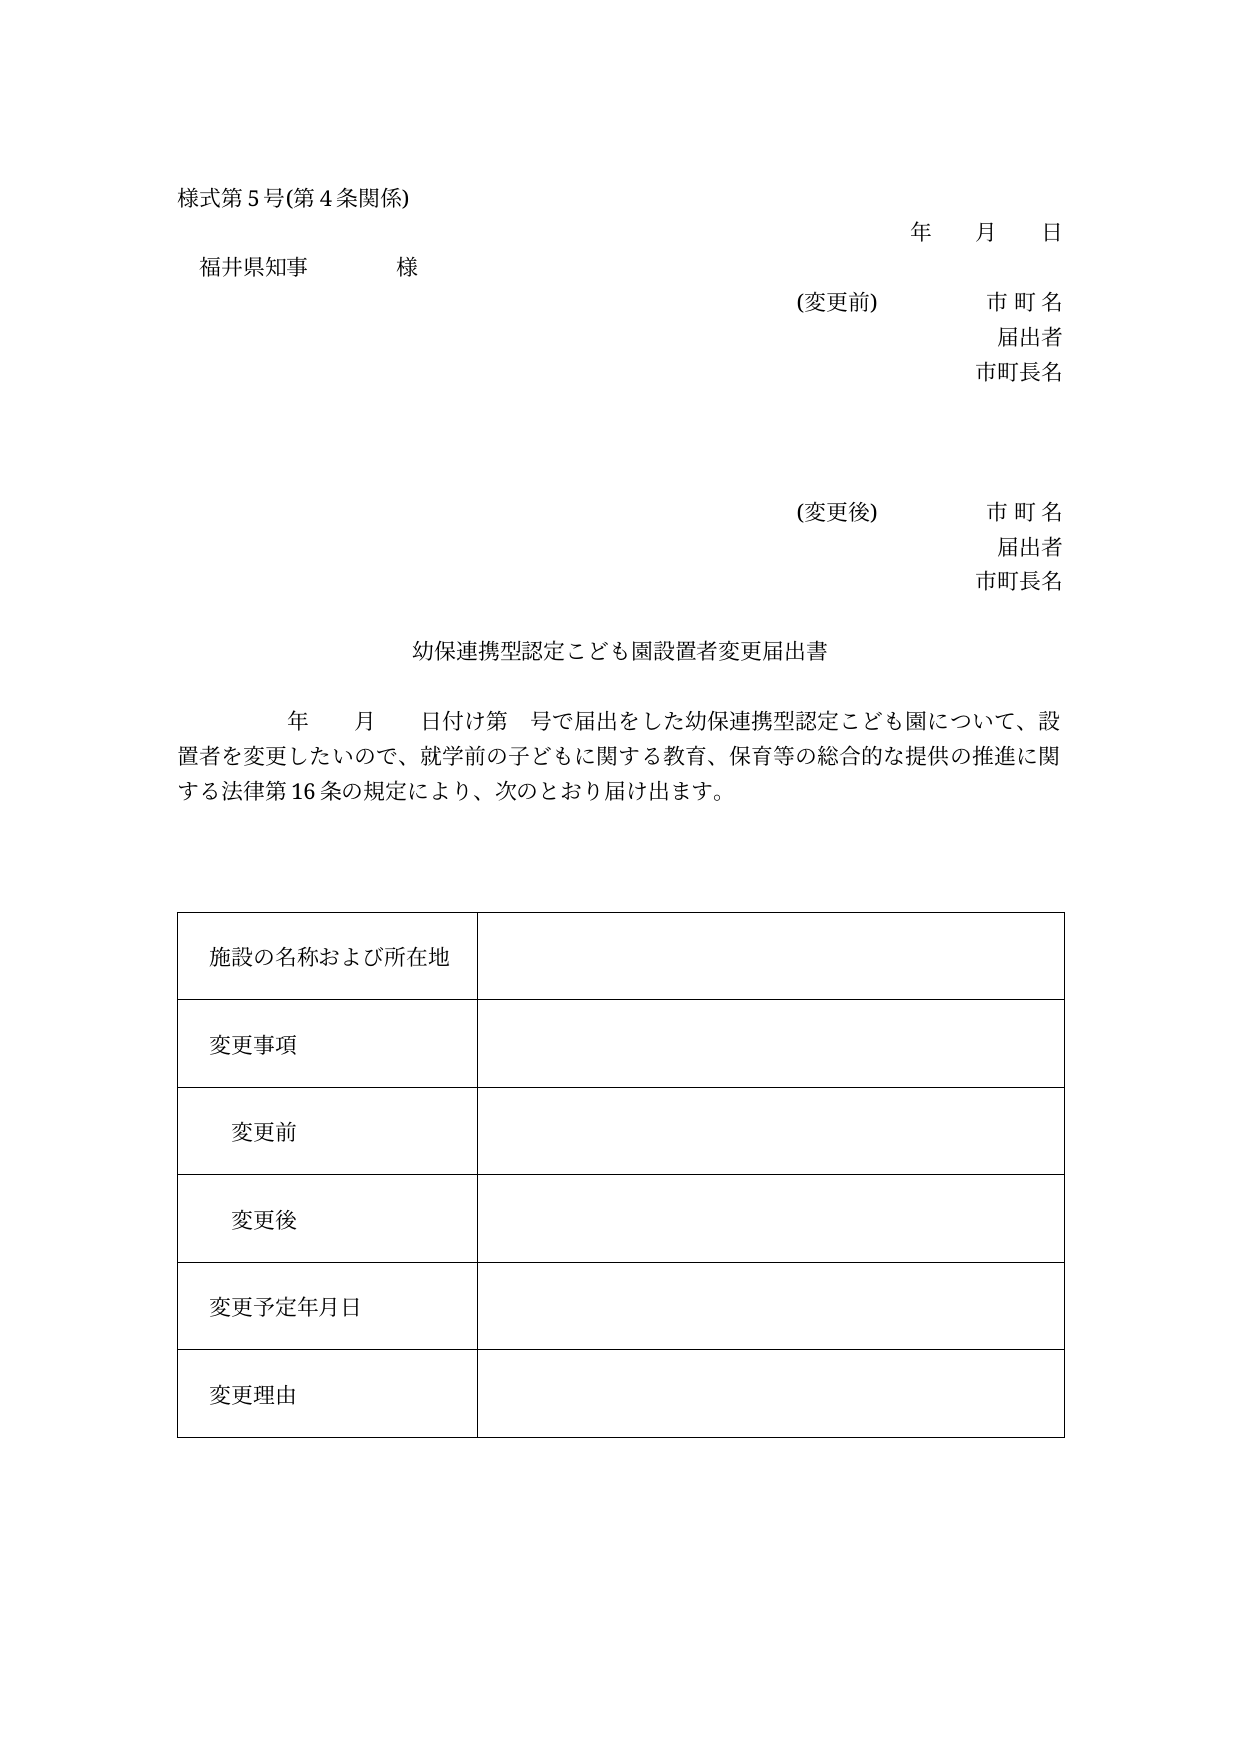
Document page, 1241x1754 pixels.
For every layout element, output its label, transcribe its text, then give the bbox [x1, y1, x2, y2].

text 年 月 日 [177, 214, 1063, 249]
text 市町長名 [177, 563, 1063, 598]
text (変更前) 市町名 [177, 284, 1063, 319]
table_header [478, 913, 1064, 999]
text 福井県知事 様 [177, 249, 1063, 284]
text 年 月 日付け第 号で届出をした幼保連携型認定こども園について、設置者を変更したいので、就学前の子どもに関する教育、保育等の総合的な提供の推進に関する法律第16条の規定により、次のとおり届け出ます。 [177, 702, 1063, 807]
text 市町長名 [177, 353, 1063, 388]
table_header 施設の名称および所在地 [178, 913, 477, 999]
table_cell 変更理由 [178, 1350, 477, 1437]
text 届出者 [177, 528, 1063, 563]
text 様式第5号(第4条関係) [177, 179, 1063, 214]
table_cell [478, 1175, 1064, 1262]
text 届出者 [177, 319, 1063, 353]
table_cell [478, 1088, 1064, 1174]
table_cell [478, 1000, 1064, 1087]
table_cell [478, 1350, 1064, 1437]
text 幼保連携型認定こども園設置者変更届出書 [177, 633, 1063, 668]
table_cell 変更前 [178, 1088, 477, 1174]
table_cell [478, 1263, 1064, 1349]
table_cell 変更後 [178, 1175, 477, 1262]
table_cell 変更予定年月日 [178, 1263, 477, 1349]
text (変更後) 市町名 [177, 493, 1063, 528]
table_cell 変更事項 [178, 1000, 477, 1087]
